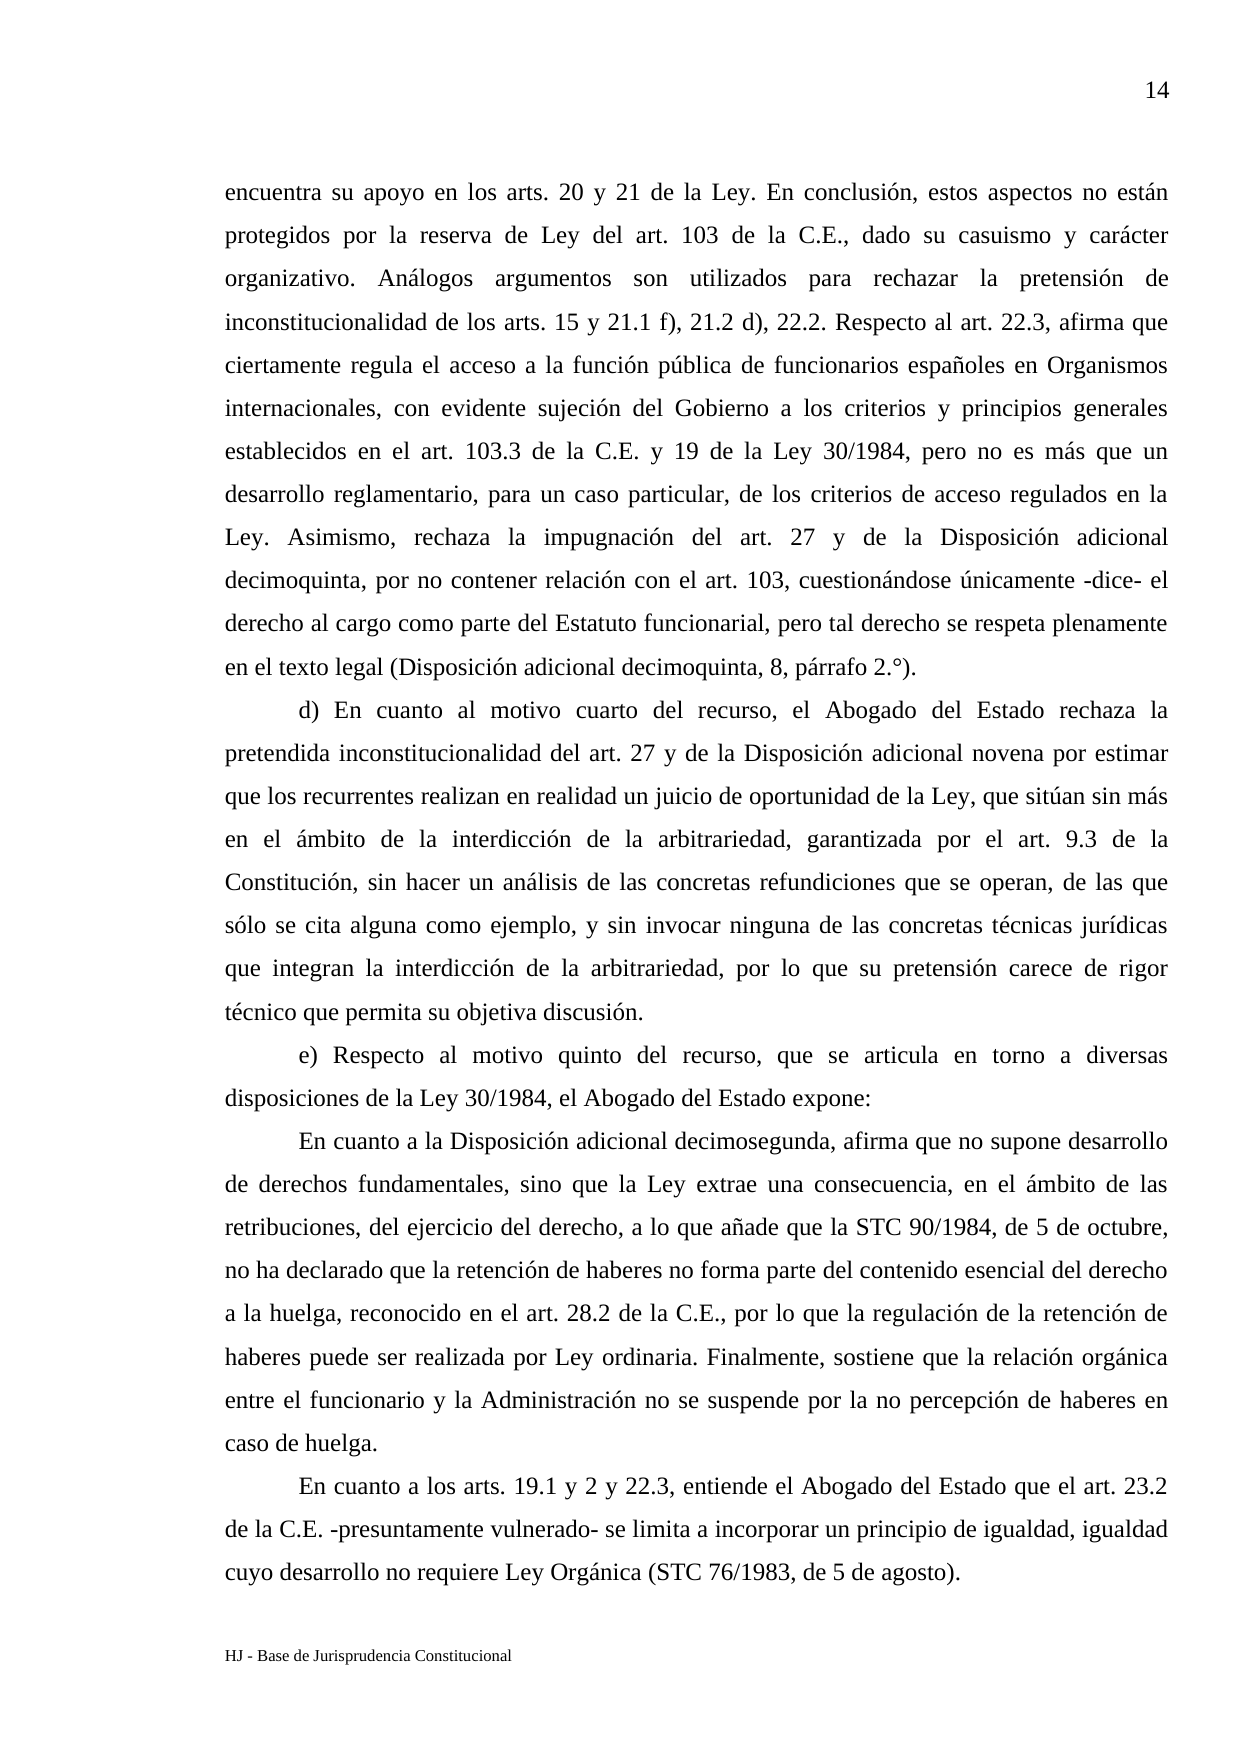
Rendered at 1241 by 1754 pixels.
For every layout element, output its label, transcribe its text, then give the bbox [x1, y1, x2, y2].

text d) En cuanto al motivo cuarto del recurso, el Abogado del Estado rechaza la pretendida inconstitucionalidad del art. 27 y de la Disposición adicional novena por estimar que los recurrentes realizan en realidad un juicio de oportunidad de la Ley, que sitúan sin más en el ámbito de la interdicción de la arbitrariedad, garantizada por el art. 9.3 de la Constitución, sin hacer un análisis de las concretas refundiciones que se operan, de las que sólo se cita alguna como ejemplo, y sin invocar ninguna de las concretas técnicas jurídicas que integran la interdicción de la arbitrariedad, por lo que su pretensión carece de rigor técnico que permita su objetiva discusión. [224, 695, 1169, 1025]
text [224, 177, 1169, 680]
text e) Respecto al motivo quinto del recurso, que se articula en torno a diversas disposiciones de la Ley 30/1984, el Abogado del Estado expone: [224, 1040, 1169, 1112]
text En cuanto a los arts. 19.1 y 2 y 22.3, entiende el Abogado del Estado que el art. 23.2 de la C.E. -presuntamente vulnerado- se limita a incorporar un principio de igualdad, igualdad cuyo desarrollo no requiere Ley Orgánica (STC 76/1983, de 5 de agosto). [224, 1471, 1169, 1586]
text En cuanto a la Disposición adicional decimosegunda, afirma que no supone desarrollo de derechos fundamentales, sino que la Ley extrae una consecuencia, en el ámbito de las retribuciones, del ejercicio del derecho, a lo que añade que la STC 90/1984, de 5 de octubre, no ha declarado que la retención de haberes no forma parte del contenido esencial del derecho a la huelga, reconocido en el art. 28.2 de la C.E., por lo que la regulación de la retención de haberes puede ser realizada por Ley ordinaria. Finalmente, sostiene que la relación orgánica entre el funcionario y la Administración no se suspende por la no percepción de haberes en caso de huelga. [224, 1126, 1169, 1457]
